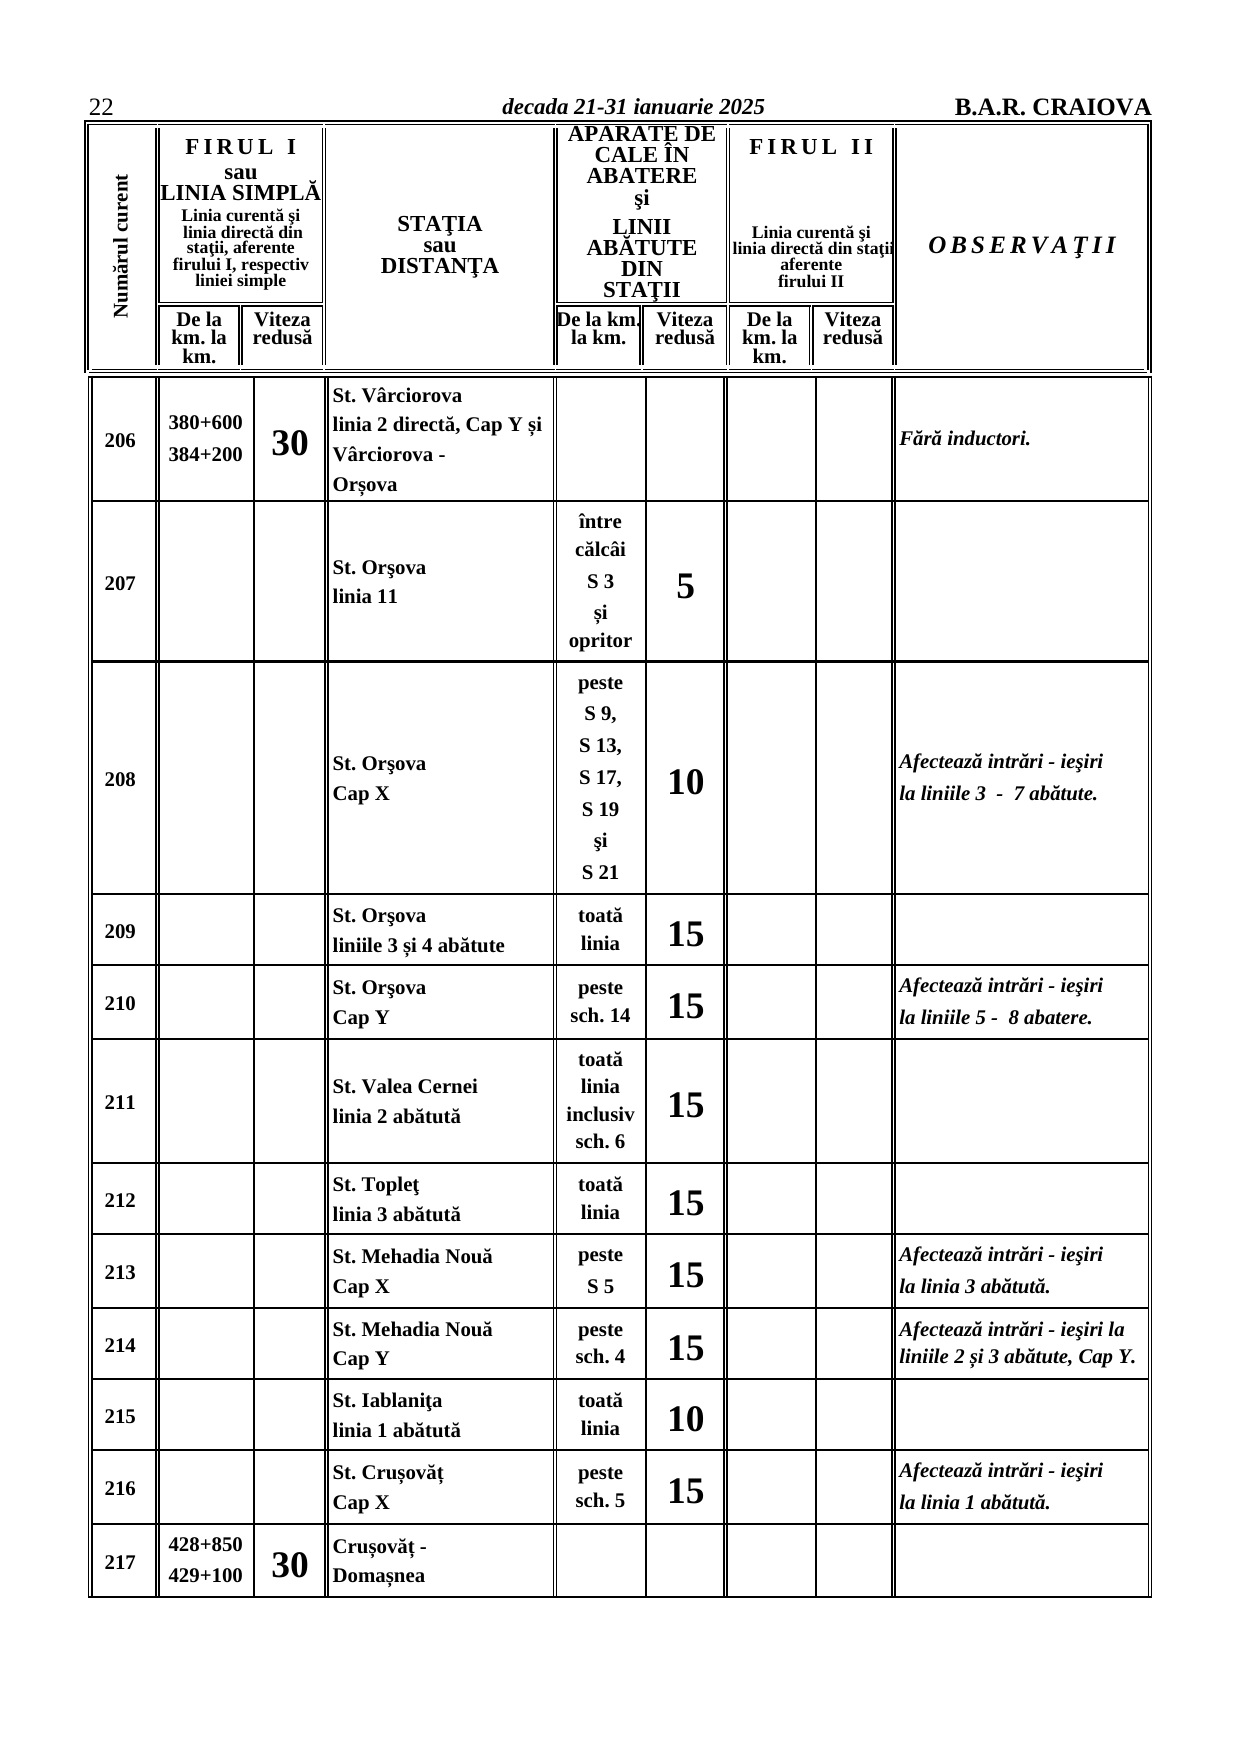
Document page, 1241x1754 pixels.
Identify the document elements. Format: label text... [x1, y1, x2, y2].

table_cell [728, 1451, 815, 1522]
table_cell [728, 966, 815, 1037]
table_cell 15 [647, 895, 723, 964]
table_cell [255, 663, 324, 893]
table_cell [896, 1040, 1148, 1162]
table_cell [817, 895, 891, 964]
table_cell [896, 1164, 1148, 1233]
table_cell 10 [647, 1380, 723, 1449]
table_cell [160, 966, 253, 1037]
table_cell 428+850 429+100 [160, 1525, 253, 1596]
table_cell [93, 1164, 155, 1233]
table_cell peste sch. 14 [557, 966, 645, 1037]
table_cell [817, 1235, 891, 1307]
table_cell [160, 1164, 253, 1233]
table_cell [93, 895, 155, 964]
table_cell St. Topleţ linia 3 abătută [329, 1164, 553, 1233]
table_cell 10 [647, 663, 723, 893]
table_cell [93, 1309, 155, 1378]
table_cell 15 [647, 1235, 723, 1307]
table_cell [817, 663, 891, 893]
table_cell peste S 9, S 13, S 17, S 19 şi S 21 [557, 663, 645, 893]
table_cell [647, 1525, 723, 1596]
table_cell [817, 378, 891, 500]
table_cell Afectează intrări - ieşiri la liniile 3 - 7 abătute. [896, 663, 1148, 893]
table_cell St. Mehadia Nouă Cap X [329, 1235, 553, 1307]
table_cell [817, 1525, 891, 1596]
table_cell [728, 378, 815, 500]
table_cell [817, 1164, 891, 1233]
table_cell [93, 1235, 155, 1307]
table_cell [255, 1380, 324, 1449]
table_cell [160, 1451, 253, 1522]
table_cell între călcâi S 3 și opritor [557, 502, 645, 660]
table_cell [728, 663, 815, 893]
table_cell [93, 378, 155, 500]
table_cell Afectează intrări - ieşiri la linia 1 abătută. [896, 1451, 1148, 1522]
table_cell 30 [255, 378, 324, 500]
table_cell [160, 502, 253, 660]
table_cell [255, 895, 324, 964]
table_cell [817, 1451, 891, 1522]
table_cell [647, 378, 723, 500]
table_cell [817, 1040, 891, 1162]
table_cell [896, 1380, 1148, 1449]
table_cell [728, 1040, 815, 1162]
table_cell [728, 1380, 815, 1449]
table_cell toată linia inclusiv sch. 6 [557, 1040, 645, 1162]
table_cell [896, 502, 1148, 660]
table_cell St. Orşova Cap Y [329, 966, 553, 1037]
table_cell [557, 1525, 645, 1596]
table_cell [255, 502, 324, 660]
table_cell 5 [647, 502, 723, 660]
table_cell [255, 1451, 324, 1522]
table_cell [728, 502, 815, 660]
table_cell 380+600 384+200 [160, 378, 253, 500]
table_cell [255, 1309, 324, 1378]
table_cell [255, 1235, 324, 1307]
table_cell peste sch. 5 [557, 1451, 645, 1522]
table_cell St. Valea Cernei linia 2 abătută [329, 1040, 553, 1162]
table_cell 15 [647, 1040, 723, 1162]
table_cell St. Crușovăț Cap X [329, 1451, 553, 1522]
table_cell [93, 1380, 155, 1449]
table_cell St. Orşova Cap X [329, 663, 553, 893]
table_cell 15 [647, 1309, 723, 1378]
table_cell [93, 1525, 155, 1596]
table_cell [896, 895, 1148, 964]
table_cell [557, 378, 645, 500]
table_cell [728, 895, 815, 964]
table_cell 15 [647, 1164, 723, 1233]
table_cell [817, 966, 891, 1037]
table_cell Crușovăț - Domașnea [329, 1525, 553, 1596]
table_cell toată linia [557, 1164, 645, 1233]
table_cell [160, 895, 253, 964]
table_cell St. Iablaniţa linia 1 abătută [329, 1380, 553, 1449]
table_cell [160, 663, 253, 893]
table_cell [160, 1040, 253, 1162]
table_cell St. Mehadia Nouă Cap Y [329, 1309, 553, 1378]
table_cell [93, 1451, 155, 1522]
table_cell [728, 1164, 815, 1233]
table_cell [896, 1525, 1148, 1596]
table_cell [93, 1040, 155, 1162]
table_cell 30 [255, 1525, 324, 1596]
table_cell Afectează intrări - ieşiri la linia 3 abătută. [896, 1235, 1148, 1307]
table_cell [255, 1040, 324, 1162]
table_cell [817, 1380, 891, 1449]
table_cell [93, 966, 155, 1037]
table_cell Afectează intrări - ieşiri la liniile 5 - 8 abatere. [896, 966, 1148, 1037]
table_cell St. Orşova liniile 3 și 4 abătute [329, 895, 553, 964]
table_cell [160, 1309, 253, 1378]
table_cell peste S 5 [557, 1235, 645, 1307]
table_cell St. Orşova linia 11 [329, 502, 553, 660]
table_cell [728, 1525, 815, 1596]
table_cell [728, 1309, 815, 1378]
table_cell toată linia [557, 895, 645, 964]
table_cell peste sch. 4 [557, 1309, 645, 1378]
table_cell Fără inductori. [896, 378, 1148, 500]
table_cell [93, 502, 155, 660]
table_cell 15 [647, 966, 723, 1037]
table_cell 15 [647, 1451, 723, 1522]
table_cell [160, 1380, 253, 1449]
table_cell [817, 1309, 891, 1378]
table_cell Afectează intrări - ieşiri la liniile 2 și 3 abătute, Cap Y. [896, 1309, 1148, 1378]
table_cell [817, 502, 891, 660]
table_cell [255, 1164, 324, 1233]
table_cell [160, 1235, 253, 1307]
table_cell St. Vârciorova linia 2 directă, Cap Y și Vârciorova - Orșova [329, 378, 553, 500]
table_cell [255, 966, 324, 1037]
table_cell [93, 663, 155, 893]
table_cell toată linia [557, 1380, 645, 1449]
table_cell [728, 1235, 815, 1307]
